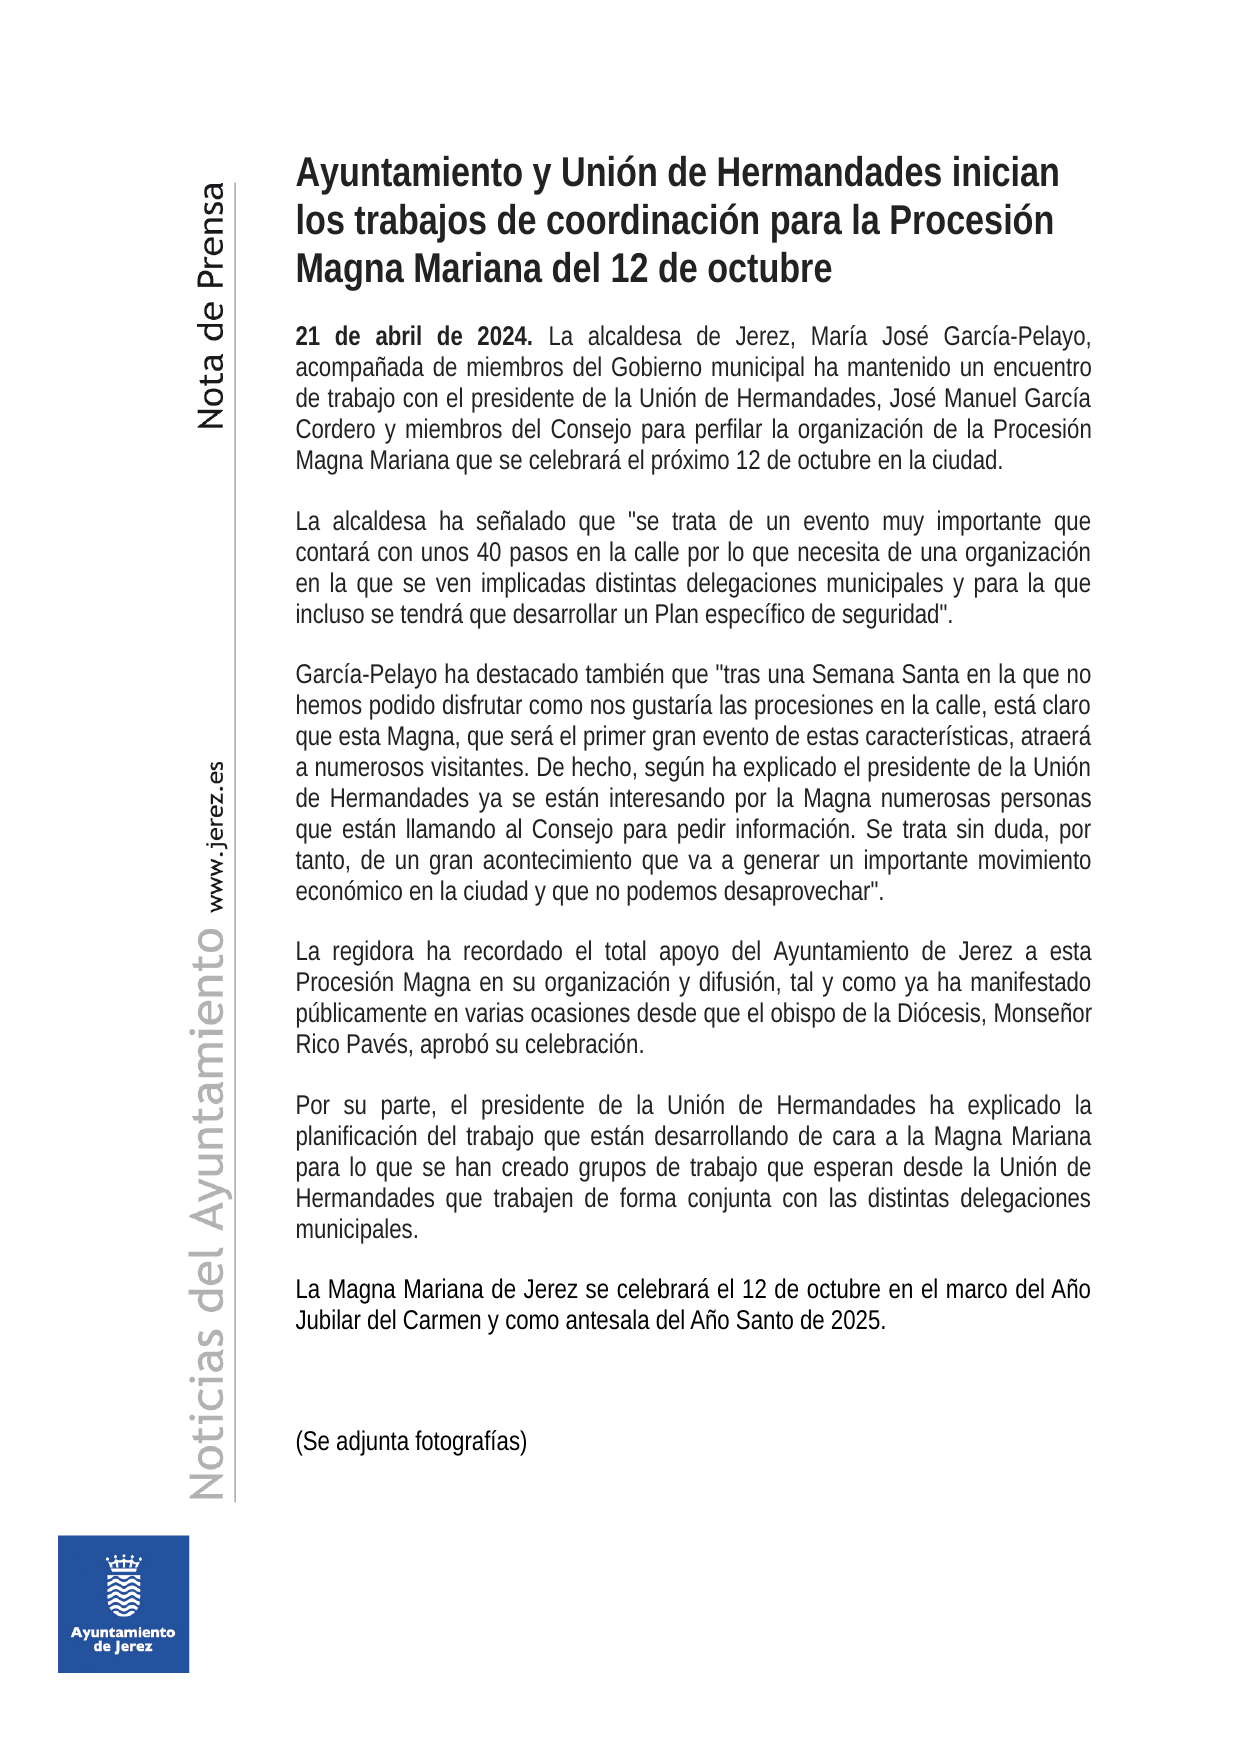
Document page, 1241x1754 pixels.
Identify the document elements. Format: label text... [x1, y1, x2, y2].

text La Magna Mariana de Jerez se celebrará el 12 de octubre en el marco del Año Jubilar del Carmen y como antesala del Año Santo de 2025. [295, 1273, 1092, 1335]
text (Se adjunta fotografías) [295, 1425, 1092, 1456]
picture [58, 181, 236, 1673]
text Por su parte, el presidente de la Unión de Hermandades ha explicado la planificación del trabajo que están desarrollando de cara a la Magna Mariana para lo que se han creado grupos de trabajo que esperan desde la Unión de Hermandades que trabajen de forma conjunta con las distintas delegaciones municipales. [295, 1089, 1092, 1244]
text La alcaldesa ha señalado que "se trata de un evento muy importante que contará con unos 40 pasos en la calle por lo que necesita de una organización en la que se ven implicadas distintas delegaciones municipales y para la que incluso se tendrá que desarrollar un Plan específico de seguridad". [295, 505, 1092, 629]
text García-Pelayo ha destacado también que "tras una Semana Santa en la que no hemos podido disfrutar como nos gustaría las procesiones en la calle, está claro que esta Magna, que será el primer gran evento de estas características, atraerá a numerosos visitantes. De hecho, según ha explicado el presidente de la Unión de Hermandades ya se están interesando por la Magna numerosas personas que están llamando al Consejo para pedir información. Se trata sin duda, por tanto, de un gran acontecimiento que va a generar un importante movimiento económico en la ciudad y que no podemos desaprovechar". [295, 658, 1092, 906]
text 21 de abril de 2024. La alcaldesa de Jerez, María José García-Pelayo, acompañada de miembros del Gobierno municipal ha mantenido un encuentro de trabajo con el presidente de la Unión de Hermandades, José Manuel García Cordero y miembros del Consejo para perfilar la organización de la Procesión Magna Mariana que se celebrará el próximo 12 de octubre en la ciudad. [295, 320, 1092, 476]
text Ayuntamiento y Unión de Hermandades inician los trabajos de coordinación para la Procesión Magna Mariana del 12 de octubre [295, 148, 1092, 291]
text La regidora ha recordado el total apoyo del Ayuntamiento de Jerez a esta Procesión Magna en su organización y difusión, tal y como ya ha manifestado públicamente en varias ocasiones desde que el obispo de la Diócesis, Monseñor Rico Pavés, aprobó su celebración. [295, 936, 1092, 1060]
